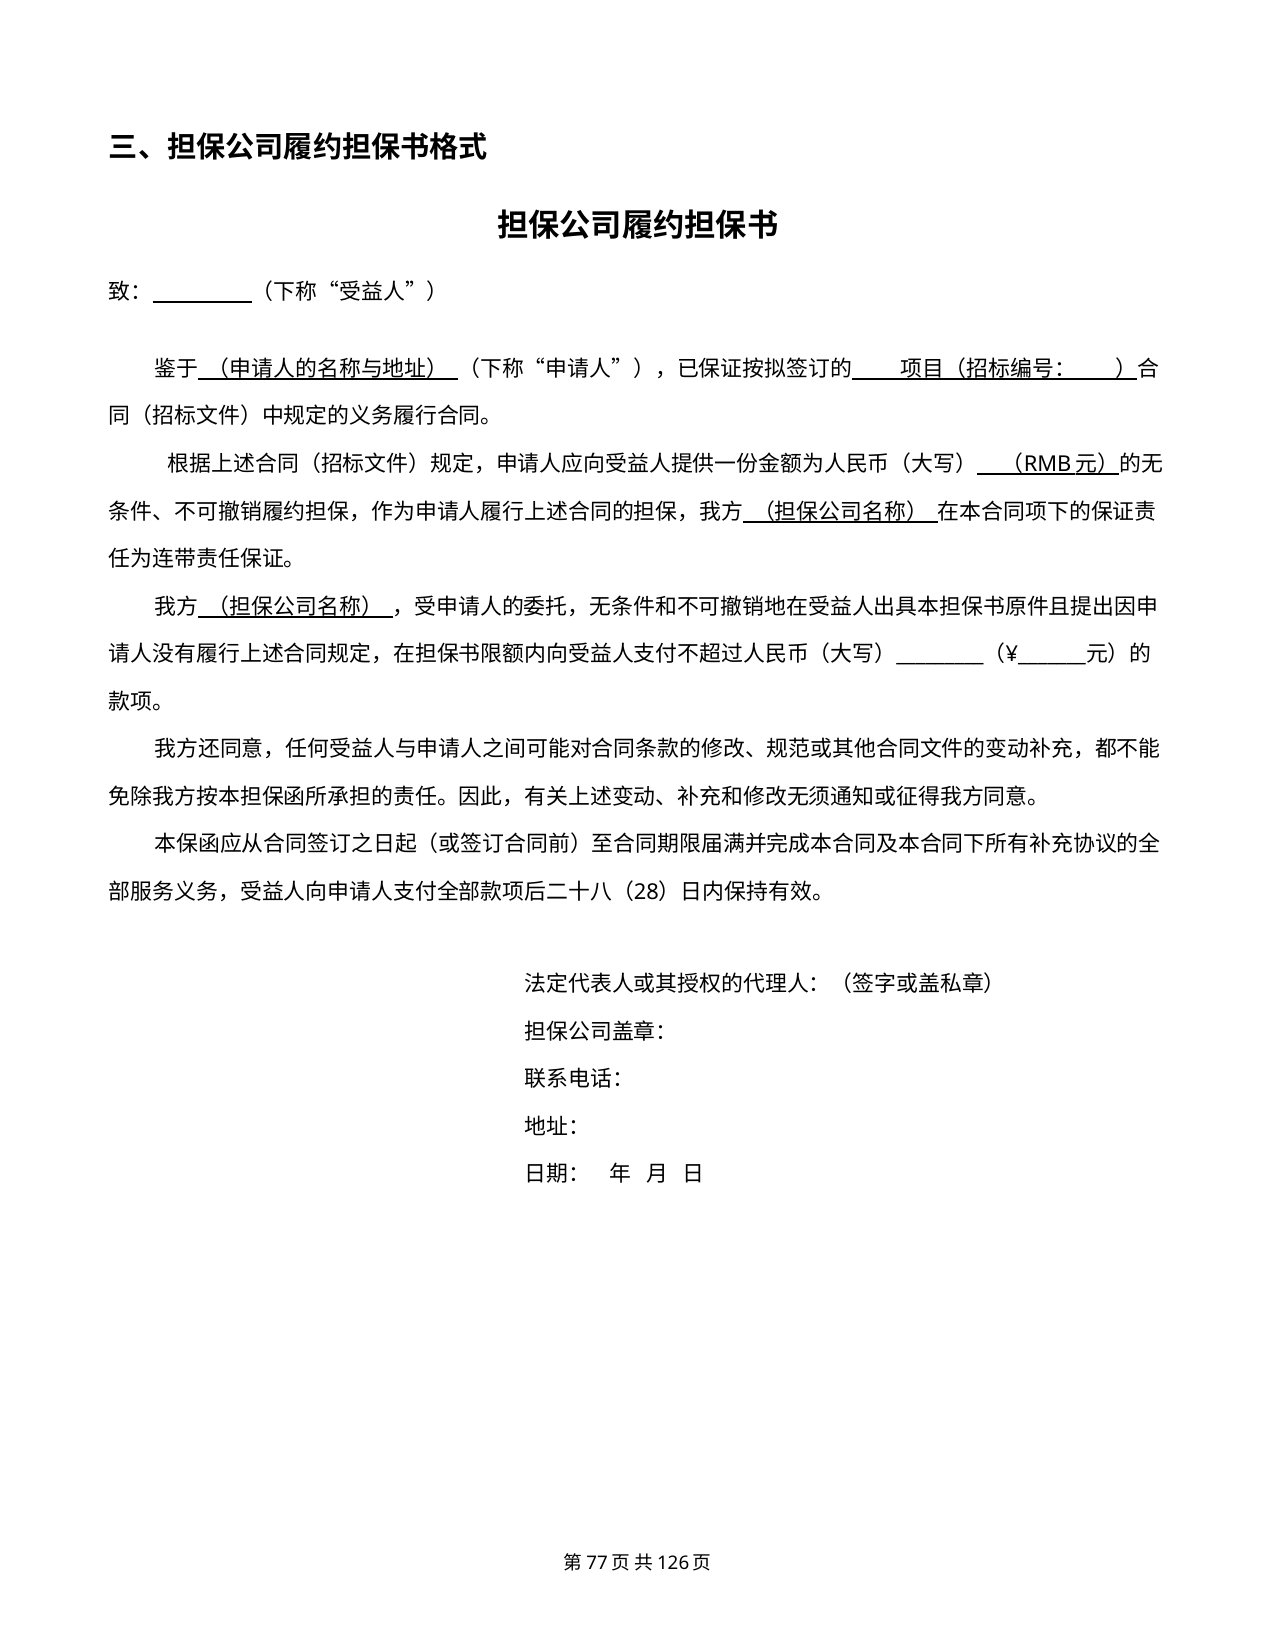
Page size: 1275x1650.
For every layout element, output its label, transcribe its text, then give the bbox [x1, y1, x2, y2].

text 担保公司履约担保书 [109, 200, 1166, 245]
text 法定代表人或其授权的代理人：（签字或盖私章） [109, 966, 1166, 998]
text 担保公司盖章： [109, 1014, 1166, 1045]
text 根据上述合同（招标文件）规定，申请人应向受益人提供一份金额为人民币（大写） （RMB元）的无条件、不可撤销履约担保，作为申请人履行上述合同的担保，我方 （担保公司名称） 在本合同项下的保证责任为连带责任保证。 [109, 446, 1166, 573]
text 鉴于 （申请人的名称与地址） （下称“申请人”），已保证按拟签订的 项目（招标编号： ）合同（招标文件）中规定的义务履行合同。 [109, 351, 1166, 430]
text 我方还同意，任何受益人与申请人之间可能对合同条款的修改、规范或其他合同文件的变动补充，都不能免除我方按本担保函所承担的责任。因此，有关上述变动、补充和修改无须通知或征得我方同意。 [109, 731, 1166, 811]
text 本保函应从合同签订之日起（或签订合同前）至合同期限届满并完成本合同及本合同下所有补充协议的全部服务义务，受益人向申请人支付全部款项后二十八（28）日内保持有效。 [109, 826, 1166, 906]
text 日期： 年 月 日 [109, 1156, 1166, 1188]
text 我方 （担保公司名称） ，受申请人的委托，无条件和不可撤销地在受益人出具本担保书原件且提出因申请人没有履行上述合同规定，在担保书限额内向受益人支付不超过人民币（大写）_________（¥_______元）的款项。 [109, 589, 1166, 716]
text 致： （下称“受益人”） [109, 274, 1166, 306]
text 地址： [109, 1109, 1166, 1140]
text 三、担保公司履约担保书格式 [109, 124, 1166, 166]
text 联系电话： [109, 1061, 1166, 1093]
